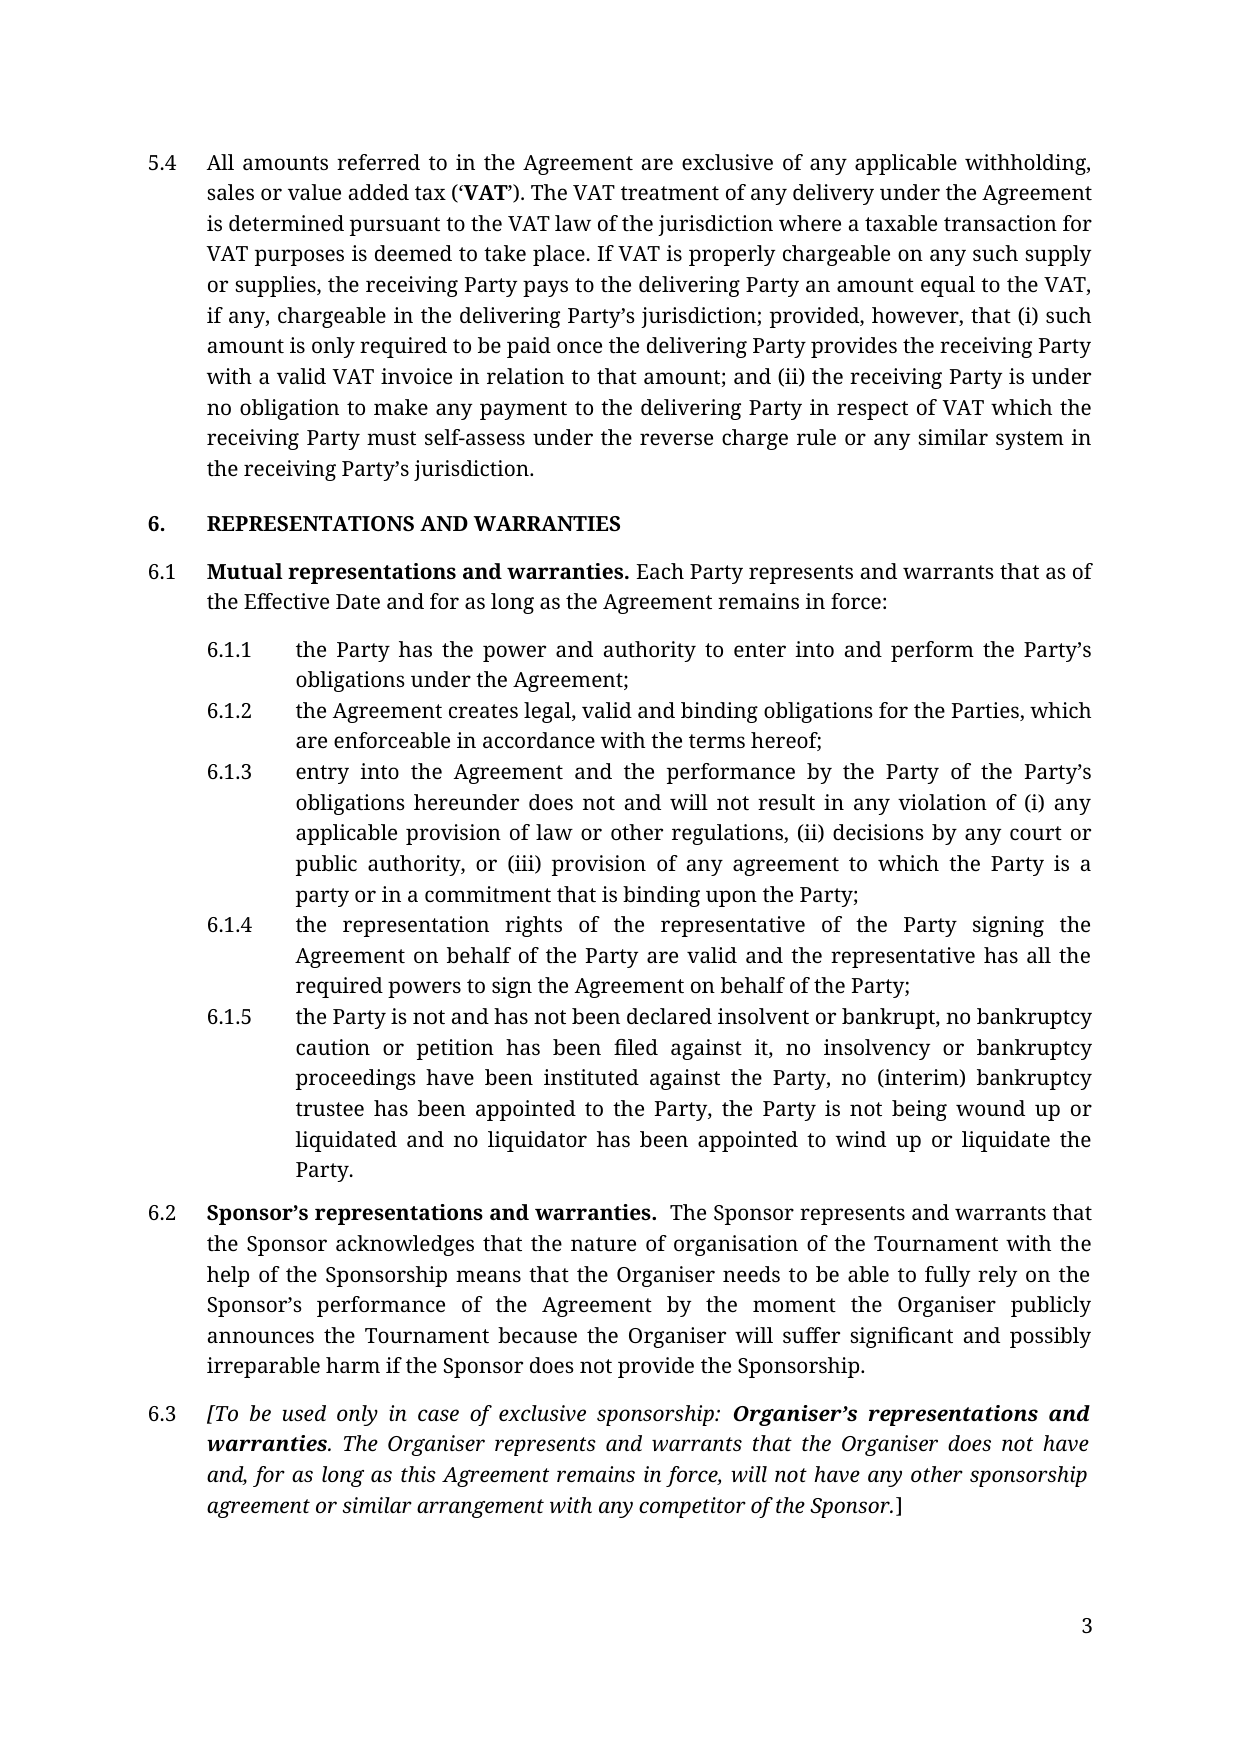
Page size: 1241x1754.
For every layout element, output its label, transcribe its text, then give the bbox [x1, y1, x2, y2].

text All amounts referred to in the Agreement are exclusive of any applicable withholding, sales or value added tax (‘VAT’). The VAT treatment of any delivery under the Agreement is determined pursuant to the VAT law of the jurisdiction where a taxable transaction for VAT purposes is deemed to take place. If VAT is properly chargeable on any such supply or supplies, the receiving Party pays to the delivering Party an amount equal to the VAT, if any, chargeable in the delivering Party’s jurisdiction; provided, however, that (i) such amount is only required to be paid once the delivering Party provides the receiving Party with a valid VAT invoice in relation to that amount; and (ii) the receiving Party is under no obligation to make any payment to the delivering Party in respect of VAT which the receiving Party must self-assess under the reverse charge rule or any similar system in the receiving Party’s jurisdiction. [148, 148, 1093, 482]
text Mutual representations and warranties. Each Party represents and warrants that as of the Effective Date and for as long as the Agreement remains in force: [148, 557, 1093, 616]
text representations and warranties [148, 509, 1093, 538]
text the Party is not and has not been declared insolvent or bankrupt, no bankruptcy caution or petition has been filed against it, no insolvency or bankruptcy proceedings have been instituted against the Party, no (interim) bankruptcy trustee has been appointed to the Party, the Party is not being wound up or liquidated and no liquidator has been appointed to wind up or liquidate the Party. [207, 1002, 1093, 1184]
text entry into the Agreement and the performance by the Party of the Party’s obligations hereunder does not and will not result in any violation of (i) any applicable provision of law or other regulations, (ii) decisions by any court or public authority, or (iii) provision of any agreement to which the Party is a party or in a commitment that is binding upon the Party; [207, 757, 1093, 908]
text Sponsor’s representations and warranties. The Sponsor represents and warrants that the Sponsor acknowledges that the nature of organisation of the Tournament with the help of the Sponsorship means that the Organiser needs to be able to fully rely on the Sponsor’s performance of the Agreement by the moment the Organiser publicly announces the Tournament because the Organiser will suffer significant and possibly irreparable harm if the Sponsor does not provide the Sponsorship. [148, 1198, 1093, 1380]
text the Agreement creates legal, valid and binding obligations for the Parties, which are enforceable in accordance with the terms hereof; [207, 696, 1093, 755]
text [To be used only in case of exclusive sponsorship: Organiser’s representations and warranties. The Organiser represents and warrants that the Organiser does not have and, for as long as this Agreement remains in force, will not have any other sponsorship agreement or similar arrangement with any competitor of the Sponsor.] [148, 1399, 1093, 1519]
text the Party has the power and authority to enter into and perform the Party’s obligations under the Agreement; [207, 635, 1093, 694]
text the representation rights of the representative of the Party signing the Agreement on behalf of the Party are valid and the representative has all the required powers to sign the Agreement on behalf of the Party; [207, 910, 1093, 1000]
